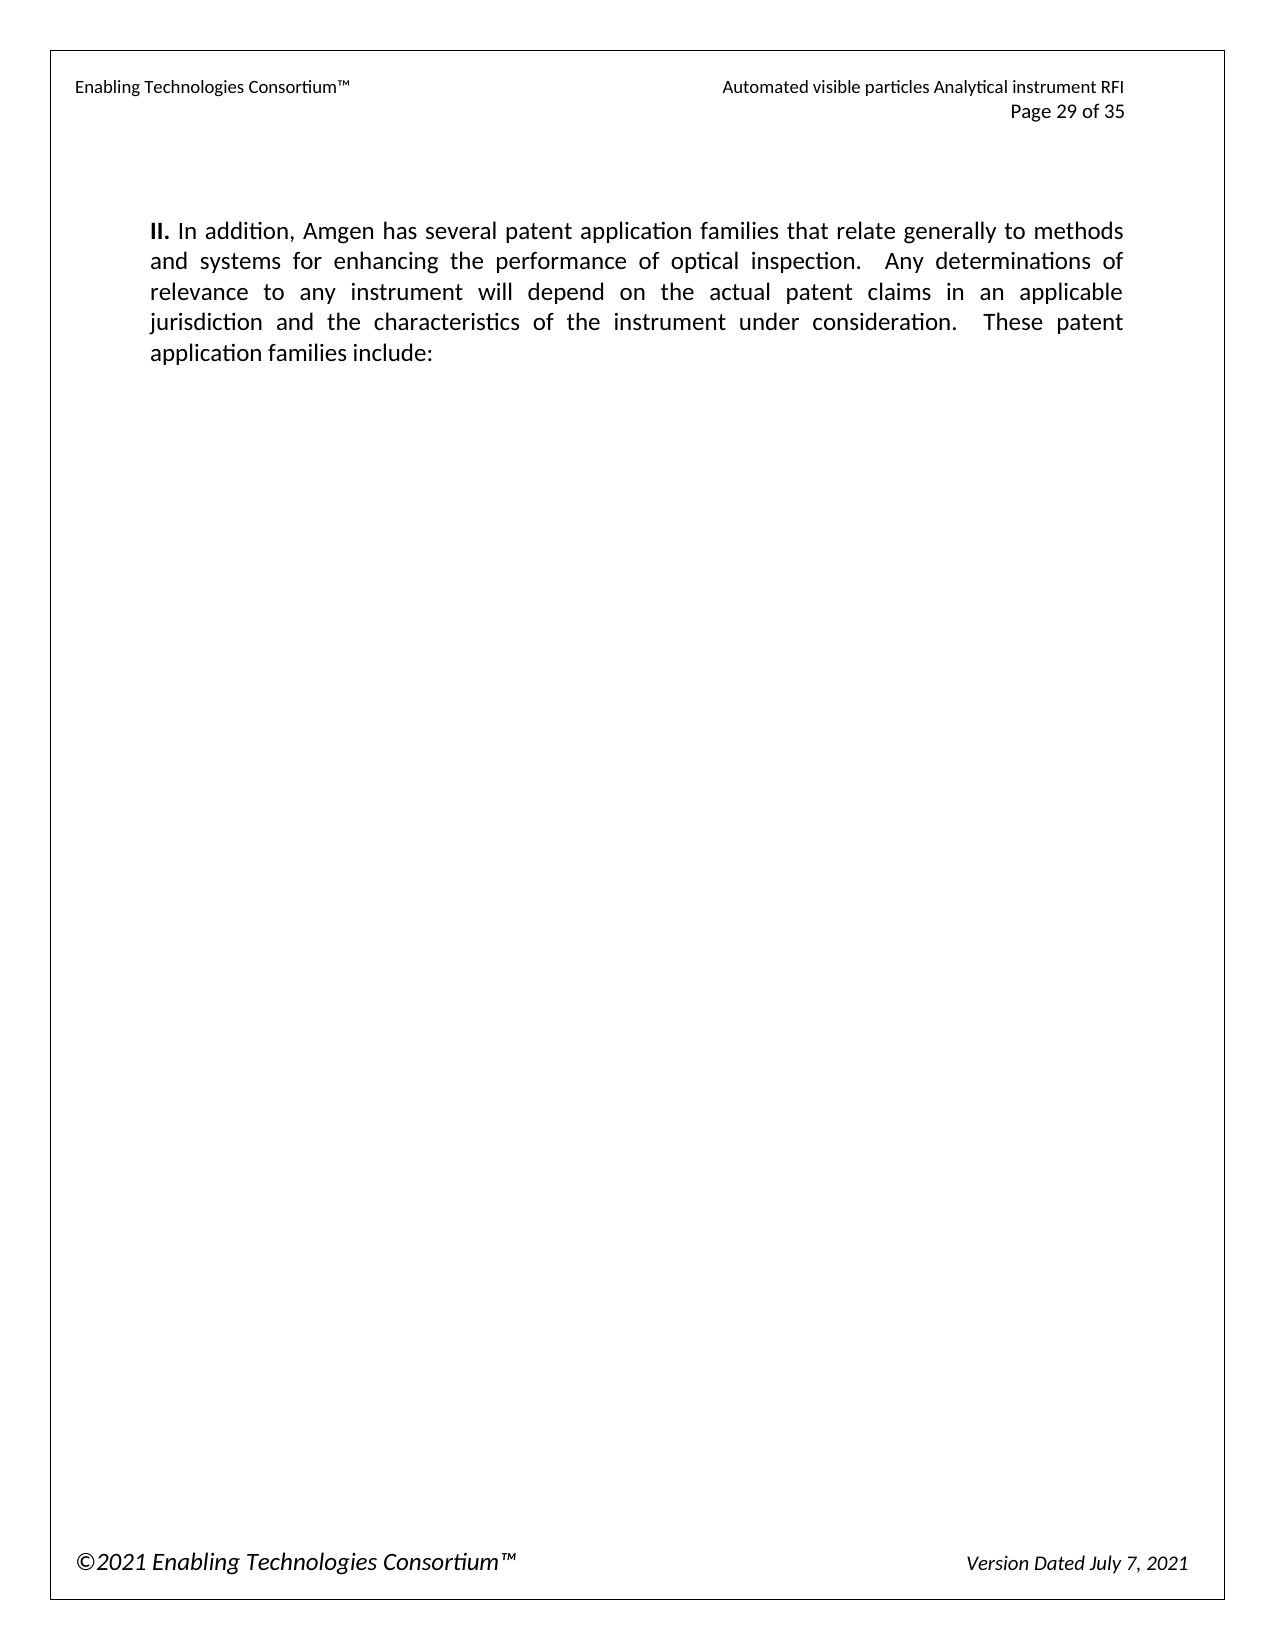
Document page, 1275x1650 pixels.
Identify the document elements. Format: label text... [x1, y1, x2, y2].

text II. In addition, Amgen has several patent application families that relate generally to methods and systems for enhancing the performance of optical inspection. Any determinations of relevance to any instrument will depend on the actual patent claims in an applicable jurisdiction and the characteristics of the instrument under consideration. These patent application families include: [150, 215, 1125, 367]
